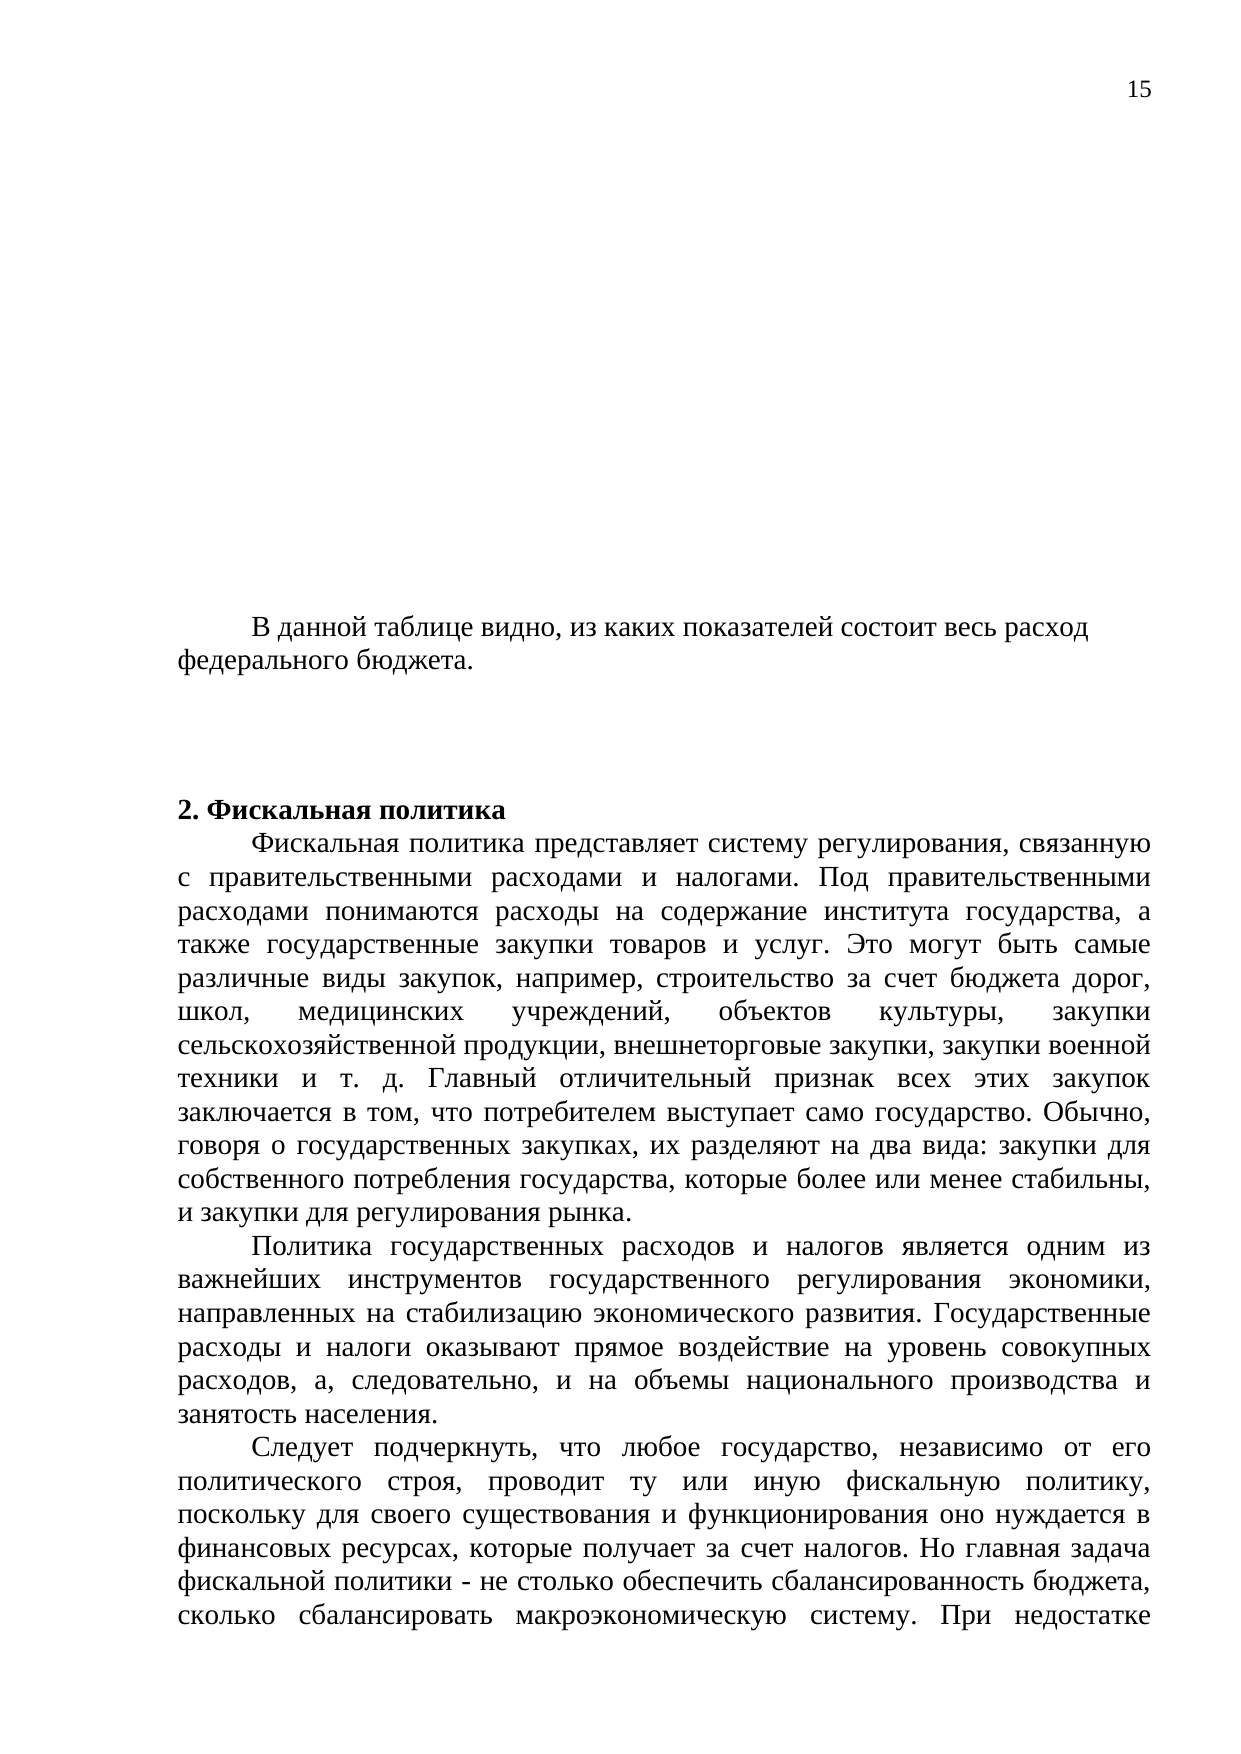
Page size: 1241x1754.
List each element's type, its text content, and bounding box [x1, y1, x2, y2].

text В данной таблице видно, из каких показателей состоит весь расход федерального бюджета. [177, 609, 1152, 676]
text Политика государственных расходов и налогов является одним из важнейших инструментов государственного регулирования экономики, направленных на стабилизацию экономического развития. Государственные расходы и налоги оказывают прямое воздействие на уровень совокупных расходов, а, следовательно, и на объемы национального производства и занятость населения. [177, 1228, 1152, 1429]
text Фискальная политика представляет систему регулирования, связанную с правительственными расходами и налогами. Под правительственными расходами понимаются расходы на содержание института государства, а также государственные закупки товаров и услуг. Это могут быть самые различные виды закупок, например, строительство за счет бюджета дорог, школ, медицинских учреждений, объектов культуры, закупки сельскохозяйственной продукции, внешнеторговые закупки, закупки военной техники и т. д. Главный отличительный признак всех этих закупок заключается в том, что потребителем выступает само государство. Обычно, говоря о государственных закупках, их разделяют на два вида: закупки для собственного потребления государства, которые более или менее стабильны, и закупки для регулирования рынка. [177, 826, 1152, 1228]
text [177, 1429, 1152, 1631]
text 2. Фискальная политика [177, 792, 1152, 826]
